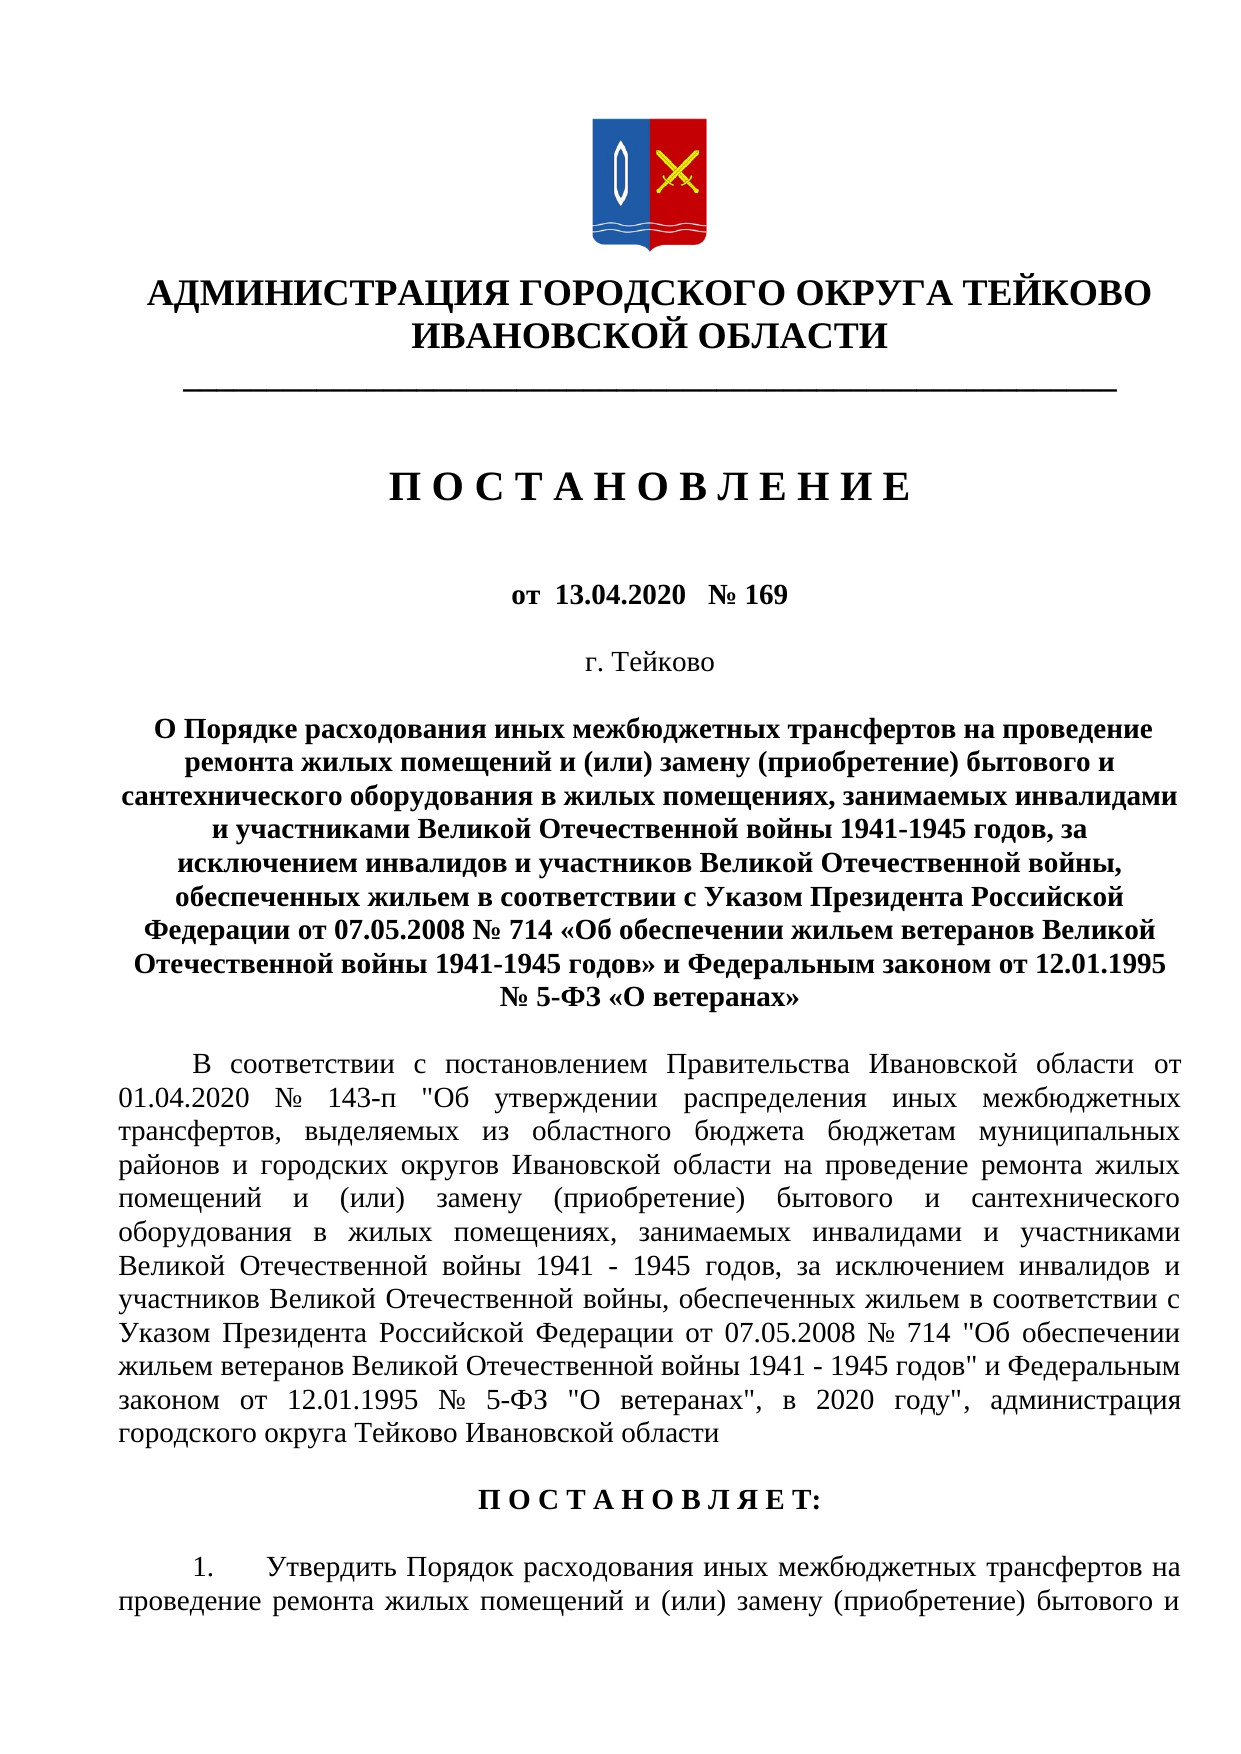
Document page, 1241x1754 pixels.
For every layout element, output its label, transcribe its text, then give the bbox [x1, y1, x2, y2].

text г. Тейково [118, 644, 1181, 677]
text П О С Т А Н О В Л Я Е Т: [118, 1482, 1181, 1516]
text АДМИНИСТРАЦИЯ ГОРОДСКОГО ОКРУГА ТЕЙКОВО ИВАНОВСКОЙ ОБЛАСТИ [118, 270, 1181, 356]
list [118, 1549, 1181, 1617]
text П О С Т А Н О В Л Е Н И Е [118, 462, 1181, 510]
text от 13.04.2020 № 169 [118, 577, 1181, 610]
text В соответствии с постановлением Правительства Ивановской области от 01.04.2020 № 143-п "Об утверждении распределения иных межбюджетных трансфертов, выделяемых из областного бюджета бюджетам муниципальных районов и городских округов Ивановской области на проведение ремонта жилых помещений и (или) замену (приобретение) бытового и сантехнического оборудования в жилых помещениях, занимаемых инвалидами и участниками Великой Отечественной войны 1941 - 1945 годов, за исключением инвалидов и участников Великой Отечественной войны, обеспеченных жильем в соответствии с Указом Президента Российской Федерации от 07.05.2008 № 714 "Об обеспечении жильем ветеранов Великой Отечественной войны 1941 - 1945 годов" и Федеральным законом от 12.01.1995 № 5-ФЗ "О ветеранах", в 2020 году", администрация городского округа Тейково Ивановской области [118, 1046, 1181, 1449]
text О Порядке расходования иных межбюджетных трансфертов на проведение ремонта жилых помещений и (или) замену (приобретение) бытового и сантехнического оборудования в жилых помещениях, занимаемых инвалидами и участниками Великой Отечественной войны 1941-1945 годов, за исключением инвалидов и участников Великой Отечественной войны, обеспеченных жильем в соответствии с Указом Президента Российской Федерации от 07.05.2008 № 714 «Об обеспечении жильем ветеранов Великой Отечественной войны 1941-1945 годов» и Федеральным законом от 12.01.1995 № 5-ФЗ «О ветеранах» [118, 711, 1181, 1013]
picture [592, 118, 707, 266]
text ________________________________________________________ [118, 356, 1181, 395]
